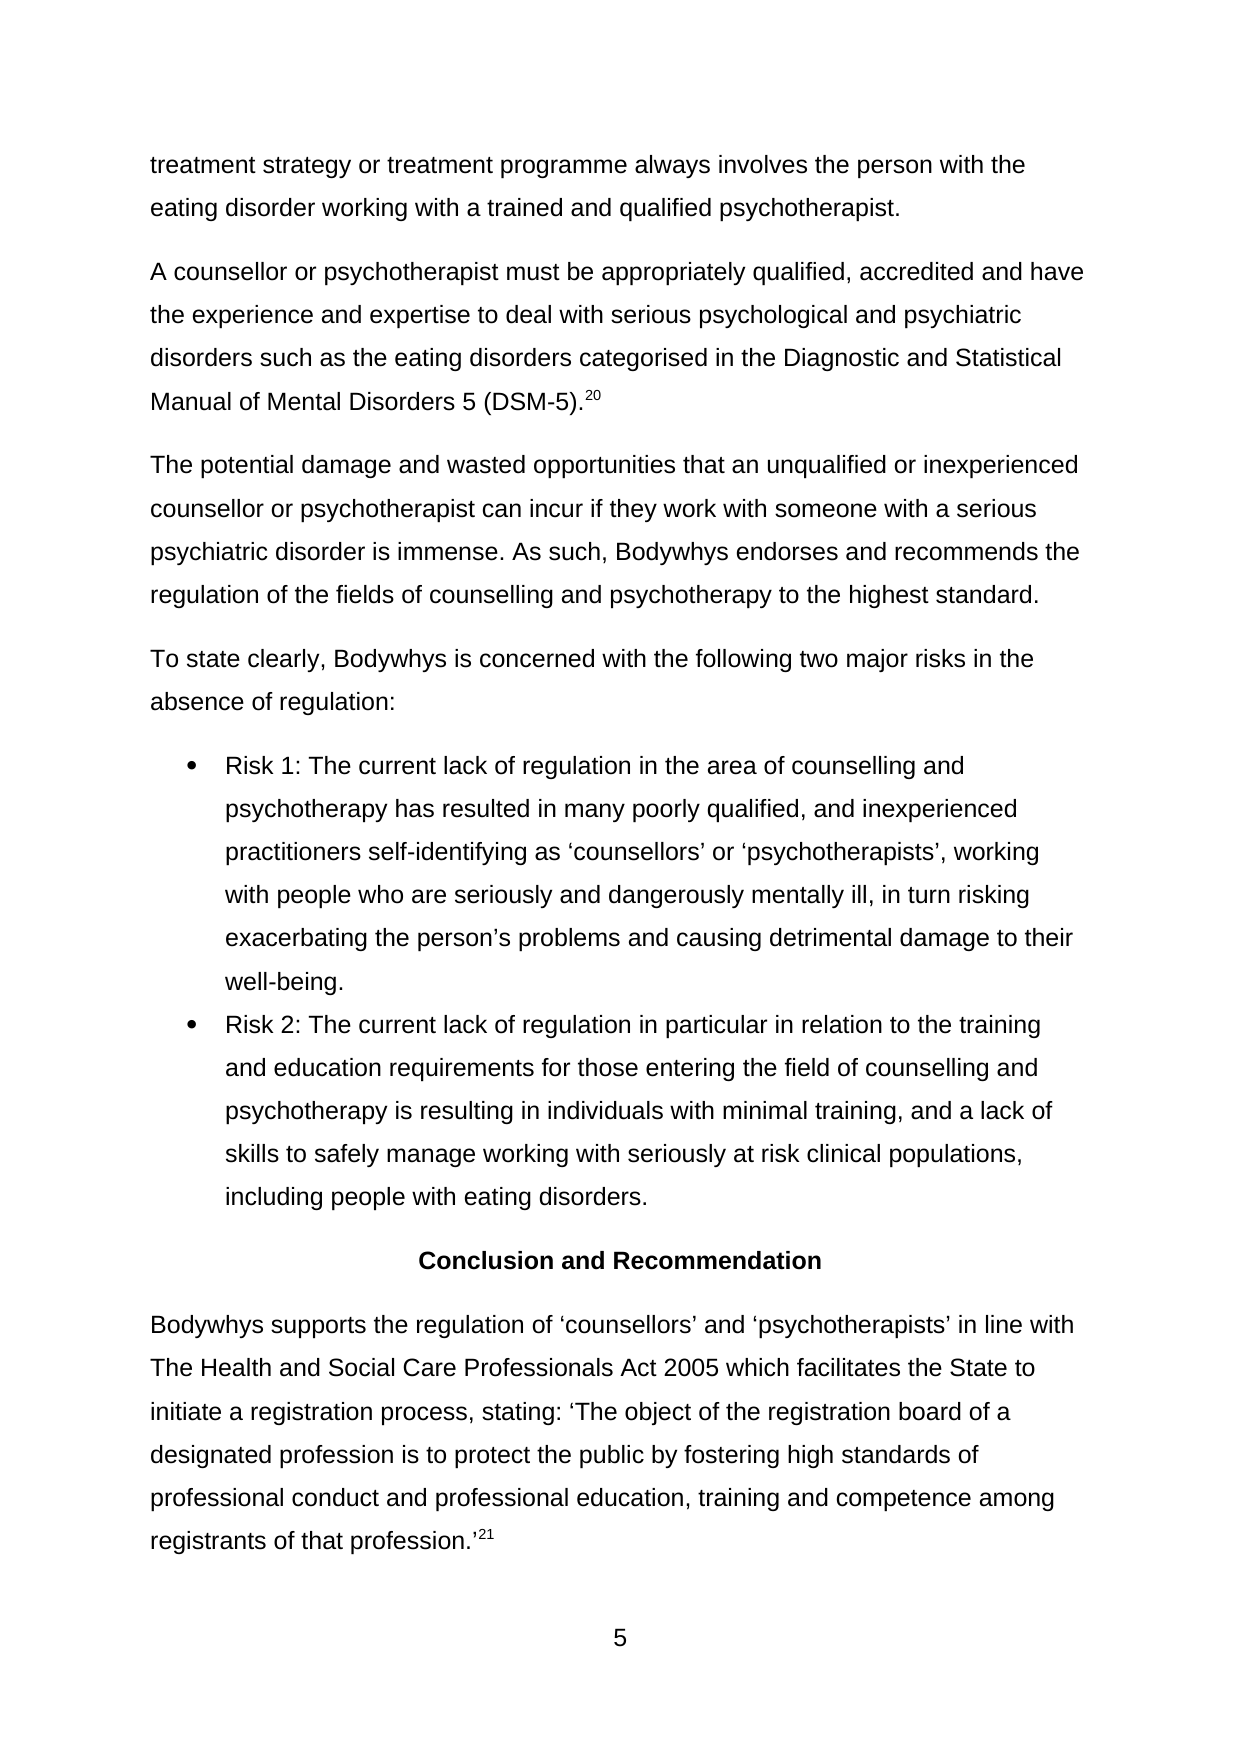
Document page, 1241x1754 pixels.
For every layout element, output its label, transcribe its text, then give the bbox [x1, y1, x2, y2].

list Risk 2: The current lack of regulation in particular in relation to the training and education requirements for those entering the field of counselling and psychotherapy is resulting in individuals with minimal training, and a lack of skills to safely manage working with seriously at risk clinical populations, including people with eating disorders. [187, 1010, 1090, 1211]
text Bodywhys supports the regulation of ‘counsellors’ and ‘psychotherapists’ in line with The Health and Social Care Professionals Act 2005 which facilitates the State to initiate a registration process, stating: ‘The object of the registration board of a designated profession is to protect the public by fostering high standards of professional conduct and professional education, training and competence among registrants of that profession.’ [150, 1310, 1090, 1554]
text A counsellor or psychotherapist must be appropriately qualified, accredited and have the experience and expertise to deal with serious psychological and psychiatric disorders such as the eating disorders categorised in the Diagnostic and Statistical Manual of Mental Disorders 5 (DSM-5). [150, 257, 1090, 415]
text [150, 150, 1090, 222]
text The potential damage and wasted opportunities that an unqualified or inexperienced counsellor or psychotherapist can incur if they work with someone with a serious psychiatric disorder is immense. As such, Bodywhys endorses and recommends the regulation of the fields of counselling and psychotherapy to the highest standard. [150, 450, 1090, 608]
text Conclusion and Recommendation [150, 1246, 1090, 1275]
list Risk 1: The current lack of regulation in the area of counselling and psychotherapy has resulted in many poorly qualified, and inexperienced practitioners self-identifying as ‘counsellors’ or ‘psychotherapists’, working with people who are seriously and dangerously mentally ill, in turn risking exacerbating the person’s problems and causing detrimental damage to their well-being. [187, 751, 1090, 995]
text To state clearly, Bodywhys is concerned with the following two major risks in the absence of regulation: [150, 644, 1090, 716]
